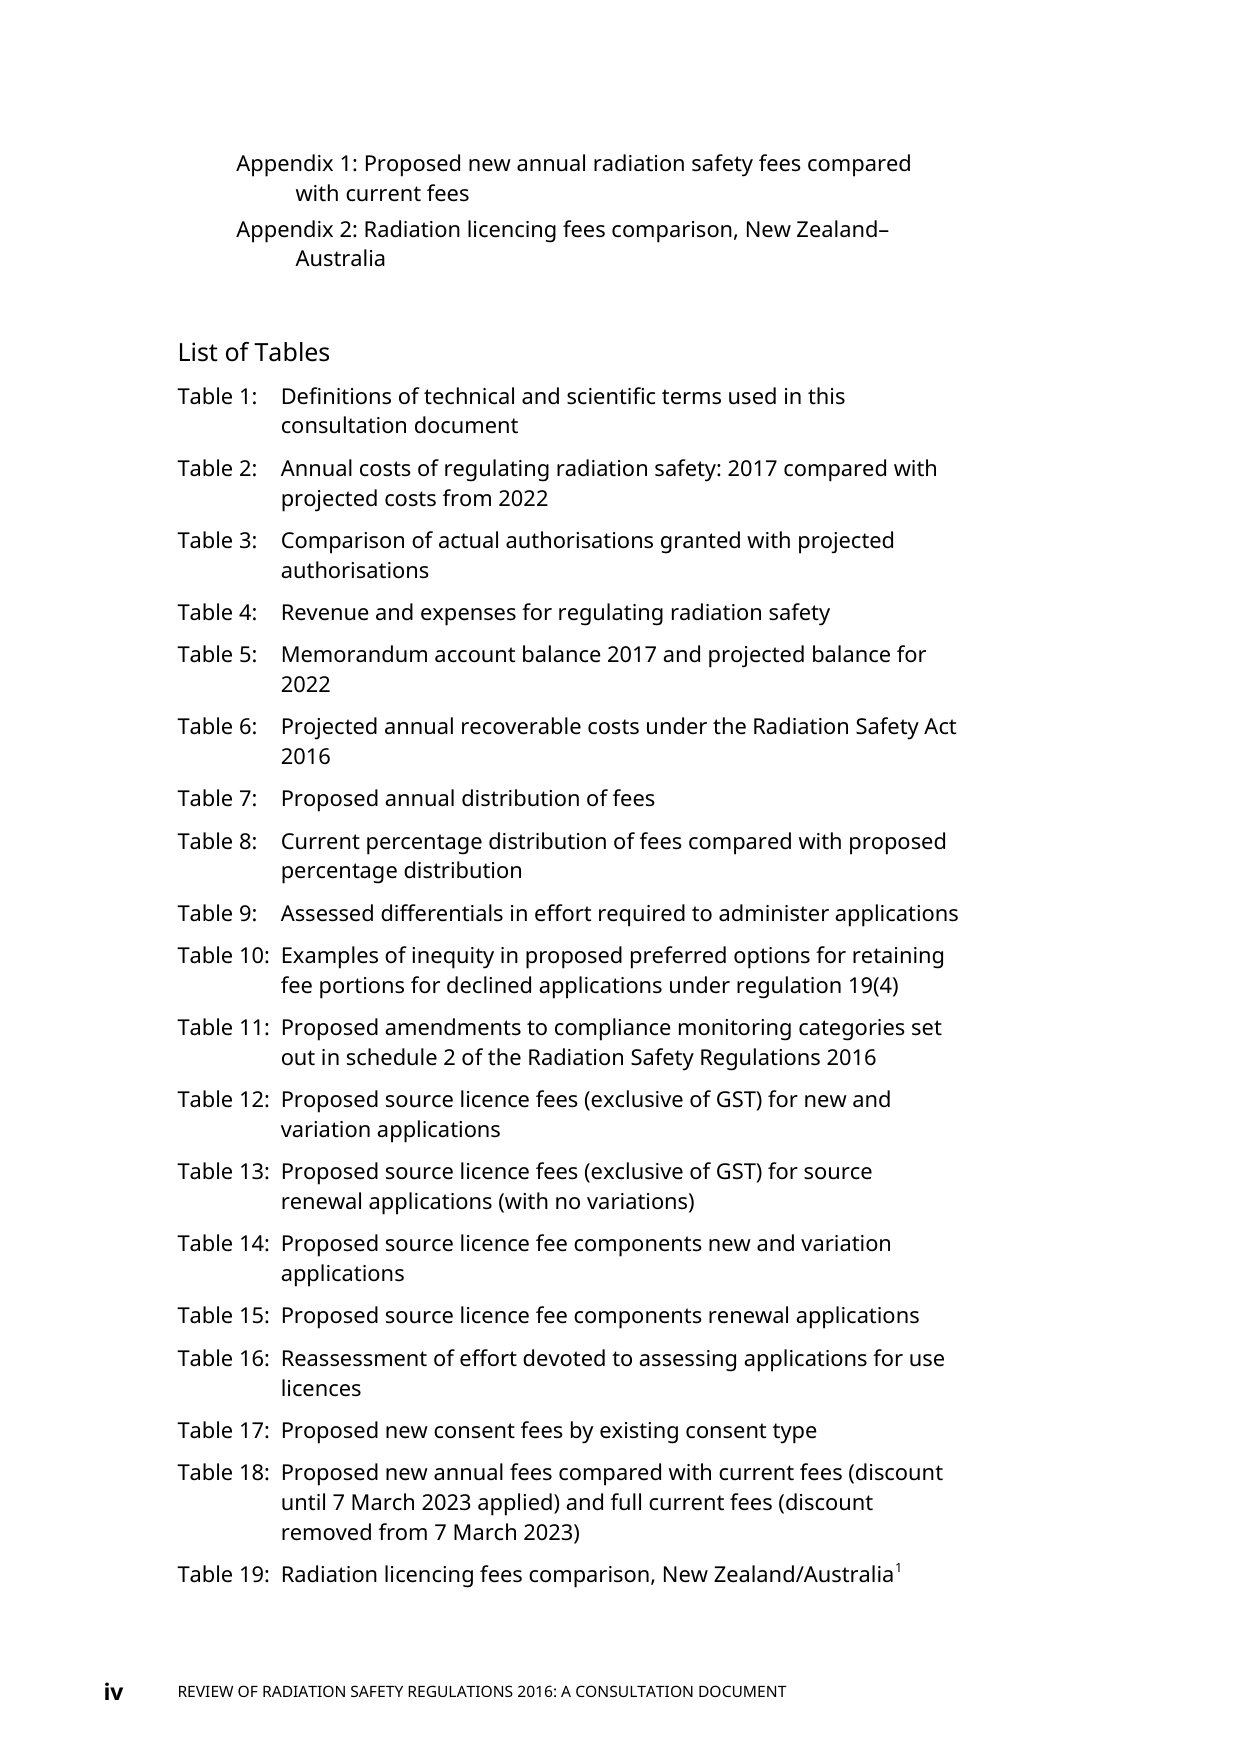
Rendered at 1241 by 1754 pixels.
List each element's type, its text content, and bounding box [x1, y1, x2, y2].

text Table 3: Comparison of actual authorisations granted with projected authorisations 7 [177, 525, 959, 584]
text Table 13: Proposed source licence fees (exclusive of GST) for source renewal applications (with no variations) 27 [177, 1156, 959, 1216]
text Table 9: Assessed differentials in effort required to administer applications 14 [177, 898, 959, 928]
text Appendix 2: Radiation licencing fees comparison, New Zealand–Australia 39 [236, 213, 959, 273]
text Table 12: Proposed source licence fees (exclusive of GST) for new and variation applications 26 [177, 1084, 959, 1144]
text Table 10: Examples of inequity in proposed preferred options for retaining fee portions for declined applications under regulation 19(4) 18 [177, 940, 959, 1000]
text Table 18: Proposed new annual fees compared with current fees (discount until 7 March 2023 applied) and full current fees (discount removed from 7 March 2023) 37 [177, 1457, 959, 1547]
text Appendix 1: Proposed new annual radiation safety fees compared with current fees 37 [236, 148, 959, 207]
text Table 17: Proposed new consent fees by existing consent type 31 [177, 1415, 959, 1445]
text Table 19: Radiation licencing fees comparison, New Zealand/Australia1 39 [177, 1559, 959, 1589]
text Table 5: Memorandum account balance 2017 and projected balance for 2022 8 [177, 639, 959, 699]
text Table 16: Reassessment of effort devoted to assessing applications for use licences 29 [177, 1343, 959, 1402]
text Table 14: Proposed source licence fee components new and variation applications 27 [177, 1228, 959, 1288]
text Table 2: Annual costs of regulating radiation safety: 2017 compared with projected costs from 2022 7 [177, 453, 959, 512]
text Table 4: Revenue and expenses for regulating radiation safety 7 [177, 597, 959, 627]
text Table 11: Proposed amendments to compliance monitoring categories set out in schedule 2 of the Radiation Safety Regulations 2016 21 [177, 1012, 959, 1072]
text Table 15: Proposed source licence fee components renewal applications 28 [177, 1301, 959, 1330]
text Table 7: Proposed annual distribution of fees 12 [177, 783, 959, 813]
text Table 8: Current percentage distribution of fees compared with proposed percentage distribution 13 [177, 826, 959, 885]
text Table 1: Definitions of technical and scientific terms used in this consultation document 5 [177, 381, 959, 440]
text List of Tables [177, 334, 959, 368]
text Table 6: Projected annual recoverable costs under the Radiation Safety Act 2016 10 [177, 711, 959, 771]
